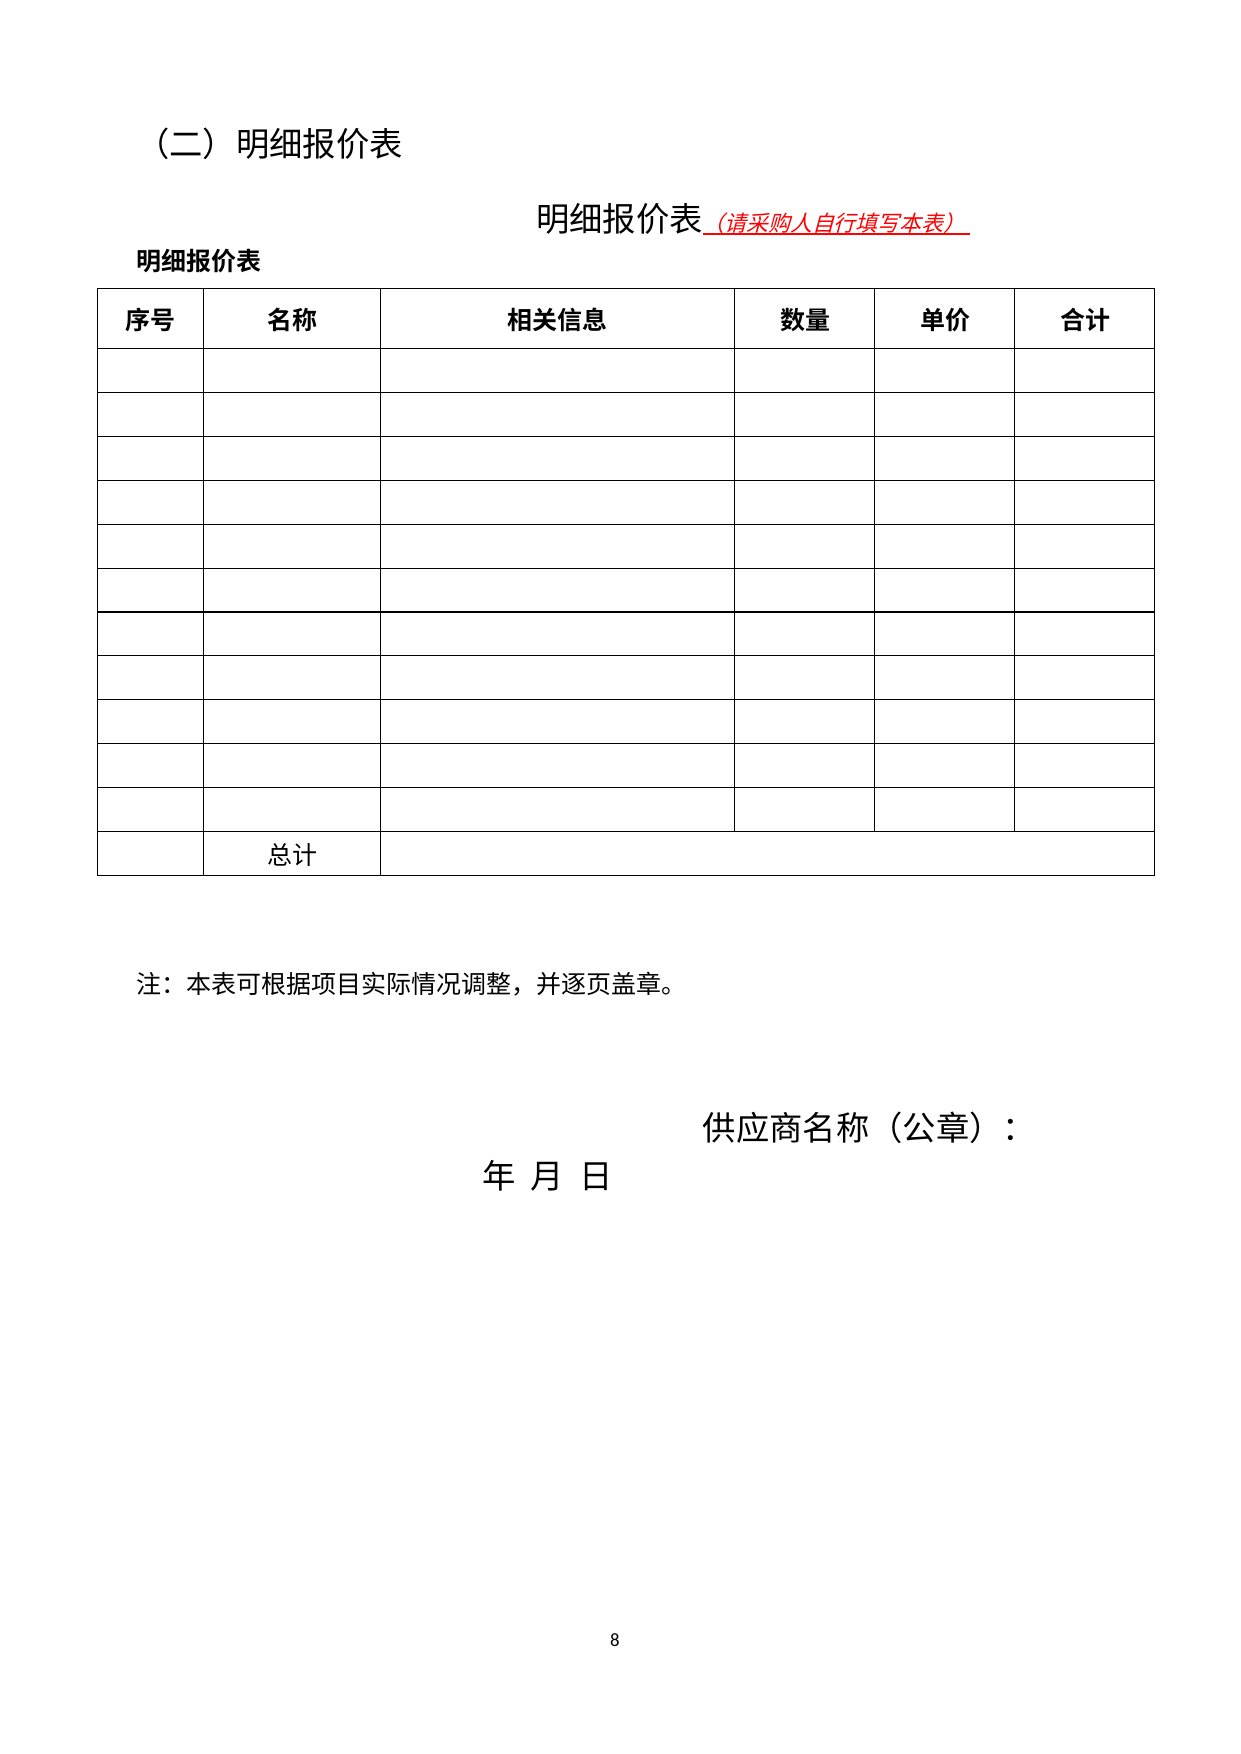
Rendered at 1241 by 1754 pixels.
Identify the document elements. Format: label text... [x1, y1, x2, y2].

table_cell [735, 700, 874, 743]
table_cell 13 [98, 437, 203, 479]
table_header 相关信息 [381, 289, 734, 348]
table_cell 5 [98, 525, 203, 567]
table_cell [735, 788, 874, 831]
table_cell [875, 349, 1014, 392]
table_cell 2111 [98, 349, 203, 392]
table_cell 4 [98, 481, 203, 523]
table_cell [381, 832, 1154, 875]
table_header 单价 [875, 289, 1014, 348]
table_cell 总计 [204, 832, 380, 875]
table_cell [735, 569, 874, 611]
table_cell [381, 569, 734, 611]
table_cell [204, 525, 380, 567]
text 明细报价表（请采购人自行填写本表） [136, 193, 1116, 241]
table_header 序号 [98, 289, 203, 348]
table_cell [875, 569, 1014, 611]
table_cell [204, 393, 380, 436]
table_cell [381, 437, 734, 479]
table_cell [381, 700, 734, 743]
table_cell [381, 788, 734, 831]
table_header 合计 [1015, 289, 1154, 348]
table_cell [735, 393, 874, 436]
table_cell [1015, 569, 1154, 611]
table_cell [735, 744, 874, 787]
table_cell [735, 481, 874, 523]
table_cell [204, 613, 380, 655]
table_cell [381, 613, 734, 655]
text 明细报价表 [136, 241, 1116, 277]
table_cell [1015, 525, 1154, 567]
table_cell [735, 613, 874, 655]
table_cell 22 [98, 393, 203, 436]
table_cell [875, 613, 1014, 655]
table_cell [204, 788, 380, 831]
text 年 月 日 [136, 1150, 1116, 1198]
table_cell [1015, 700, 1154, 743]
text 注：本表可根据项目实际情况调整，并逐页盖章。 [136, 965, 1116, 1001]
table_cell [1015, 788, 1154, 831]
table_cell 9 [98, 700, 203, 743]
table_cell [875, 744, 1014, 787]
table_cell [204, 744, 380, 787]
table_cell [1015, 349, 1154, 392]
text 供应商名称（公章）： [136, 1102, 1116, 1150]
table_cell 8 [98, 656, 203, 699]
table_cell [1015, 393, 1154, 436]
table_cell [381, 481, 734, 523]
table_cell [875, 437, 1014, 479]
table_cell 7 [98, 613, 203, 655]
table_cell [1015, 437, 1154, 479]
table_cell [204, 656, 380, 699]
table_cell [875, 481, 1014, 523]
table_cell [381, 349, 734, 392]
table_cell [735, 437, 874, 479]
table_cell [204, 437, 380, 479]
table_cell [875, 656, 1014, 699]
table_header 名称 [204, 289, 380, 348]
table_cell [381, 656, 734, 699]
table_cell [204, 481, 380, 523]
table_cell 10 [98, 744, 203, 787]
table_cell [204, 349, 380, 392]
table_cell 6 [98, 569, 203, 611]
table_cell [875, 788, 1014, 831]
table_cell [204, 700, 380, 743]
table_cell [875, 525, 1014, 567]
text （二）明细报价表 [136, 118, 1116, 166]
table_cell 12 [98, 832, 203, 875]
table_cell [1015, 744, 1154, 787]
table_cell [381, 393, 734, 436]
table_cell [875, 393, 1014, 436]
table_cell [381, 744, 734, 787]
table_cell 11 [98, 788, 203, 831]
table_cell [1015, 481, 1154, 523]
table_cell [735, 656, 874, 699]
table_cell [381, 525, 734, 567]
table_cell [1015, 656, 1154, 699]
table_cell [204, 569, 380, 611]
table_cell [735, 525, 874, 567]
table_cell [735, 349, 874, 392]
table_cell [1015, 613, 1154, 655]
table_cell [875, 700, 1014, 743]
table_header 数量 [735, 289, 874, 348]
